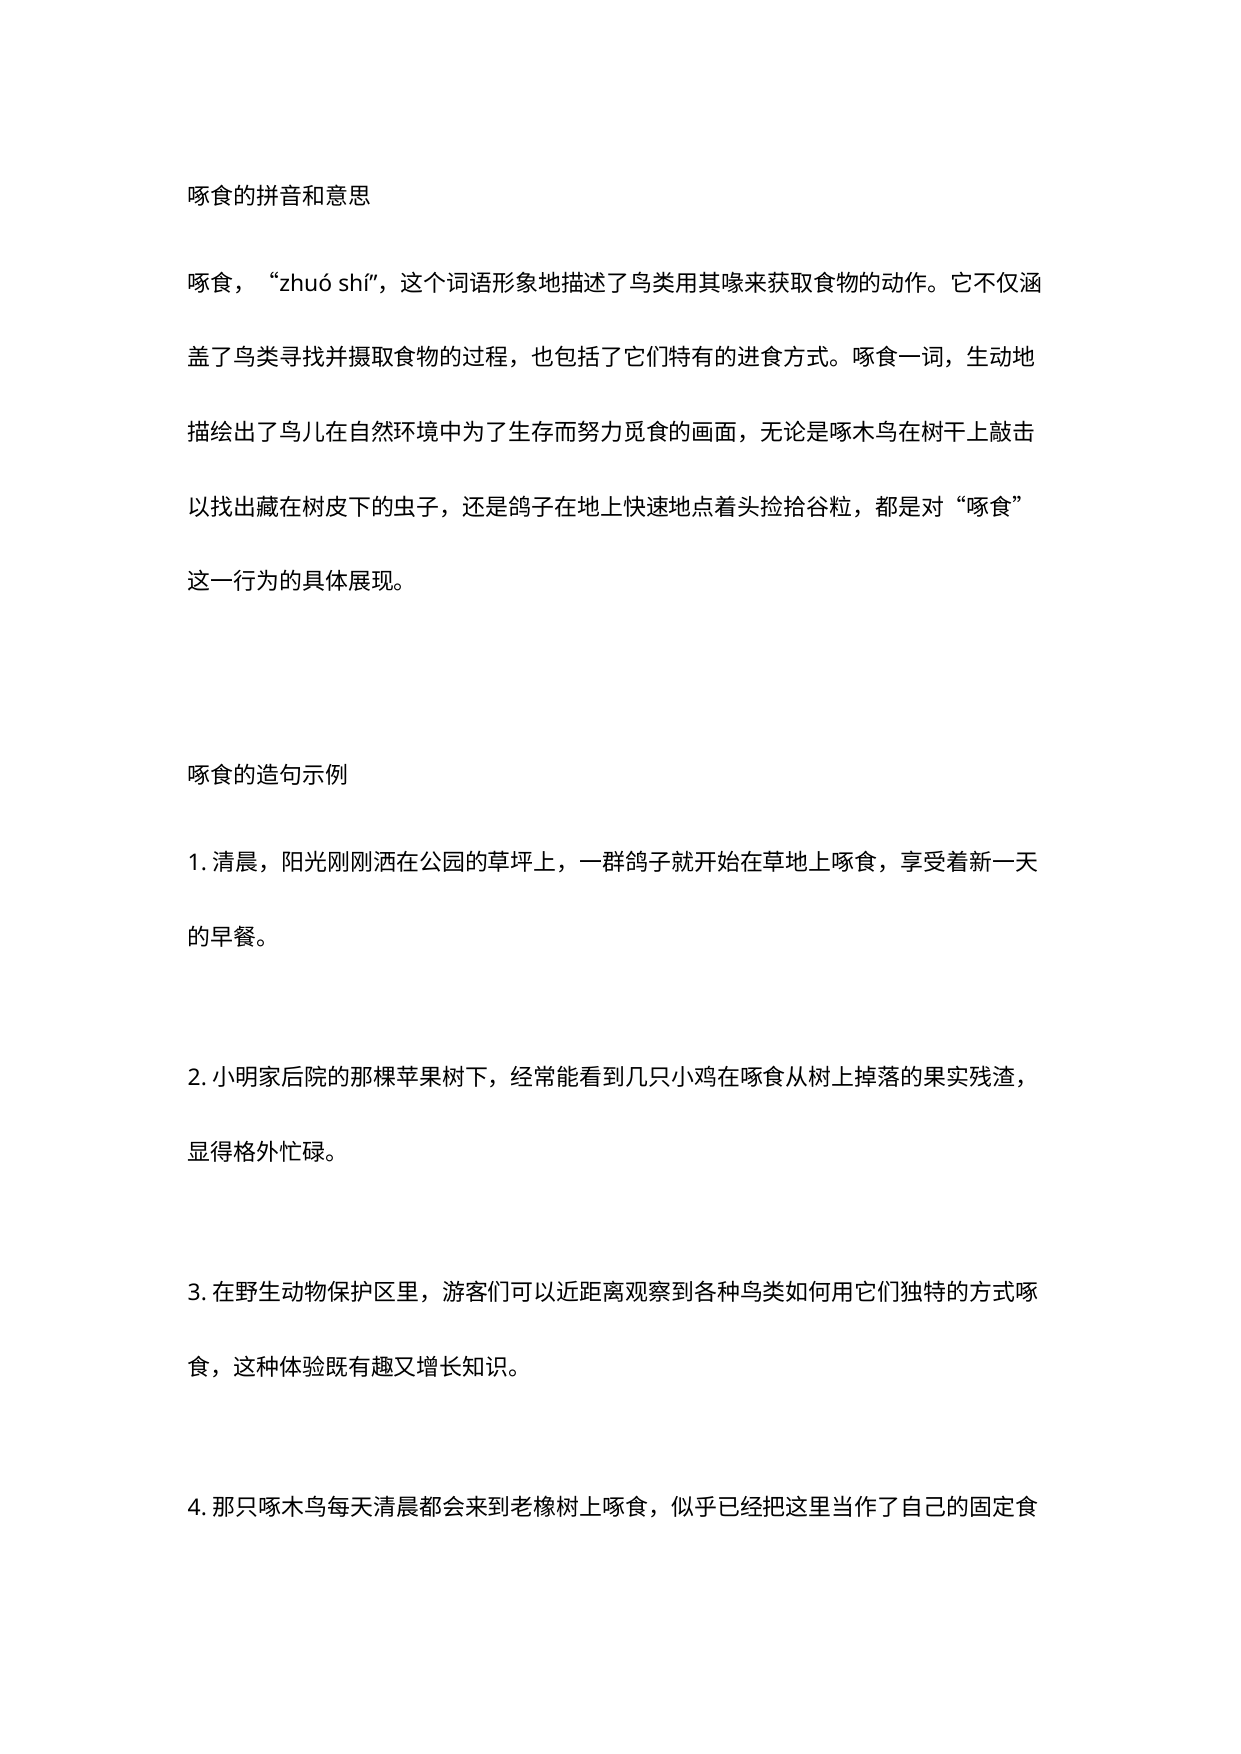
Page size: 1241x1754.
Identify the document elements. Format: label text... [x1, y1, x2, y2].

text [187, 1473, 1053, 1538]
text 啄食的拼音和意思 [187, 162, 1053, 227]
text 啄食的造句示例 [187, 742, 1053, 807]
text 2. 小明家后院的那棵苹果树下，经常能看到几只小鸡在啄食从树上掉落的果实残渣，显得格外忙碌。 [187, 1043, 1053, 1183]
text 啄食，“zhuó shí”，这个词语形象地描述了鸟类用其喙来获取食物的动作。它不仅涵盖了鸟类寻找并摄取食物的过程，也包括了它们特有的进食方式。啄食一词，生动地描绘出了鸟儿在自然环境中为了生存而努力觅食的画面，无论是啄木鸟在树干上敲击以找出藏在树皮下的虫子，还是鸽子在地上快速地点着头捡拾谷粒，都是对“啄食”这一行为的具体展现。 [187, 248, 1053, 612]
text 3. 在野生动物保护区里，游客们可以近距离观察到各种鸟类如何用它们独特的方式啄食，这种体验既有趣又增长知识。 [187, 1258, 1053, 1398]
text 1. 清晨，阳光刚刚洒在公园的草坪上，一群鸽子就开始在草地上啄食，享受着新一天的早餐。 [187, 828, 1053, 968]
